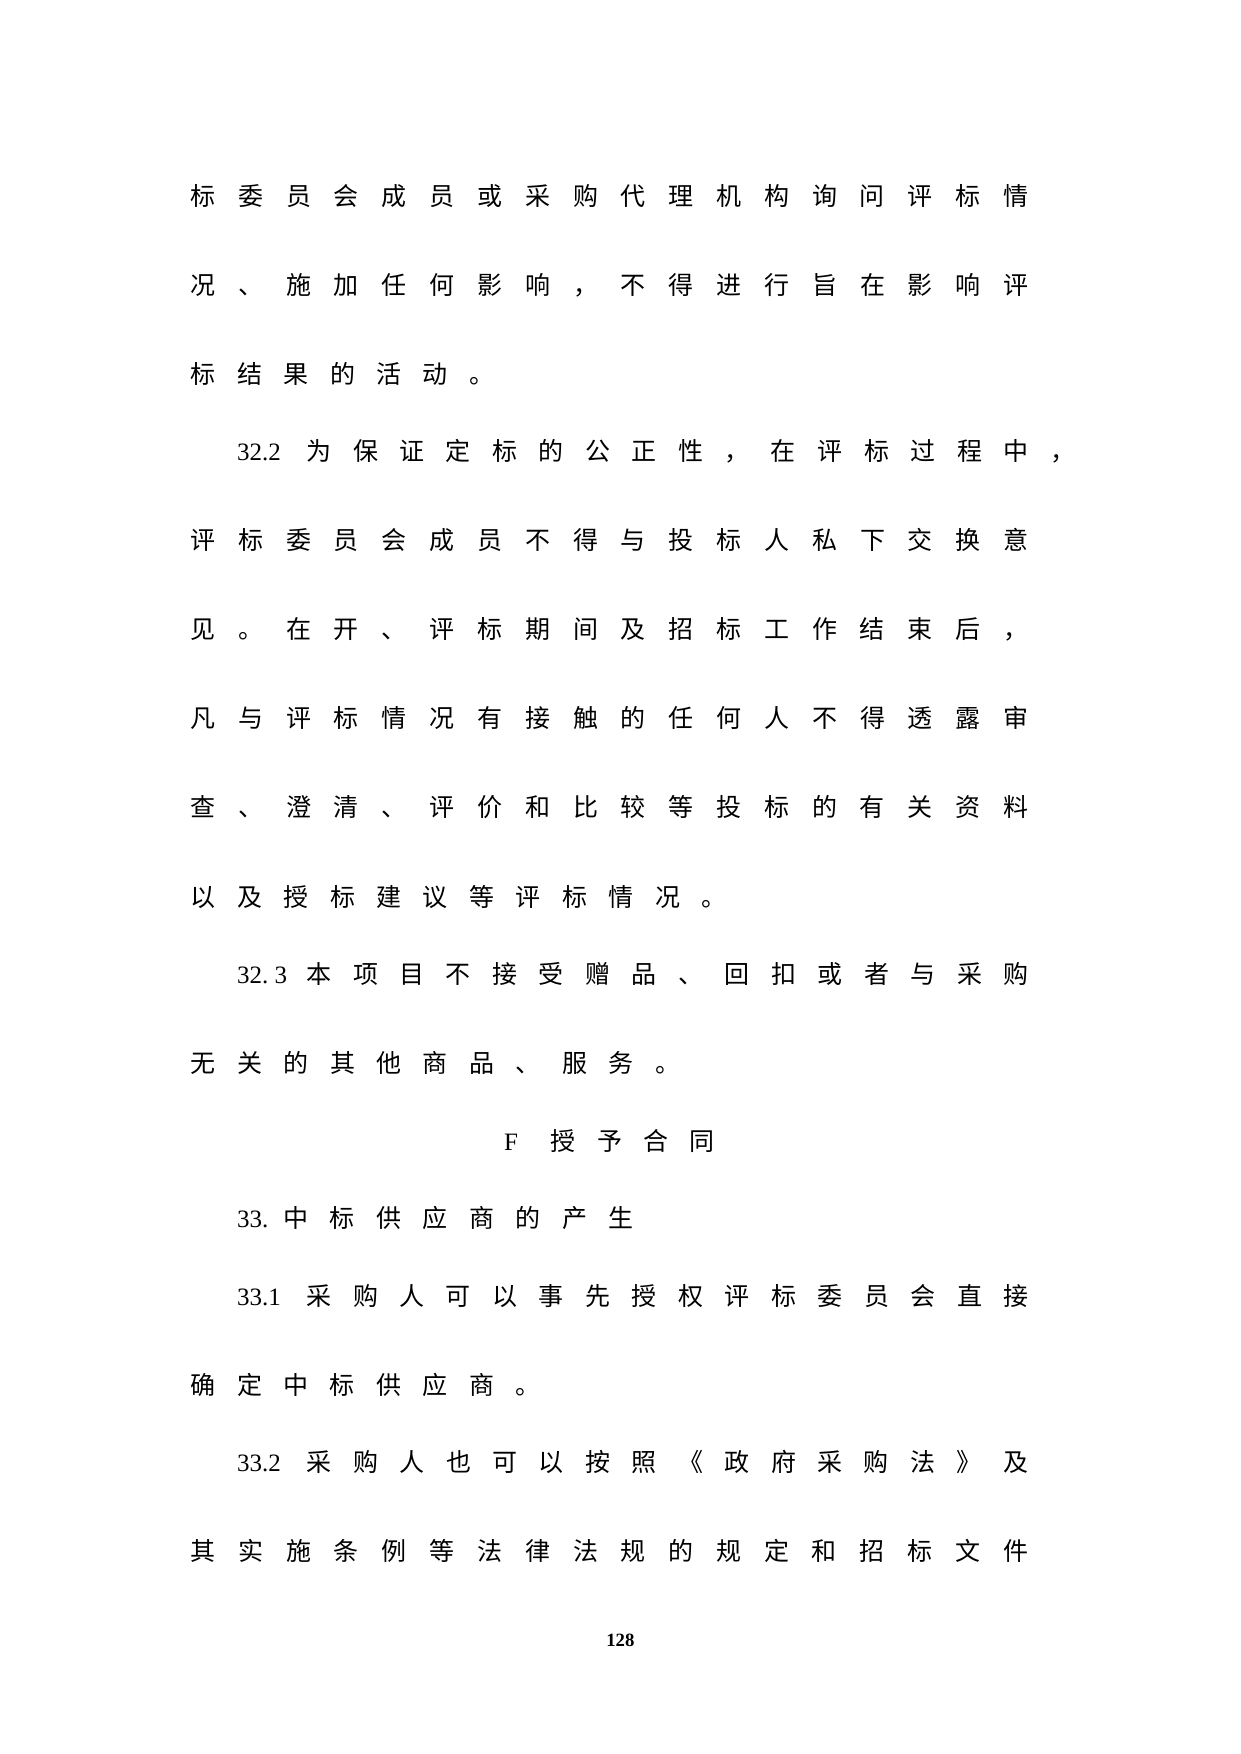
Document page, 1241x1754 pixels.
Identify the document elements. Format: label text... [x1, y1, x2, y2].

text 33.1 采购人可以事先授权评标委员会直接确定中标供应商。 [190, 1264, 1050, 1413]
text 33. 中标供应商的产生 [190, 1187, 1050, 1246]
text 32. 3 本项目不接受赠品、回扣或者与采购无关的其他商品、服务。 [190, 943, 1050, 1091]
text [190, 164, 1050, 402]
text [190, 1431, 1050, 1579]
text 32.2 为保证定标的公正性，在评标过程中，评标委员会成员不得与投标人私下交换意见。在开、评标期间及招标工作结束后，凡与评标情况有接触的任何人不得透露审查、澄清、评价和比较等投标的有关资料以及授标建议等评标情况。 [190, 420, 1050, 925]
text F 授予合同 [190, 1109, 1050, 1169]
